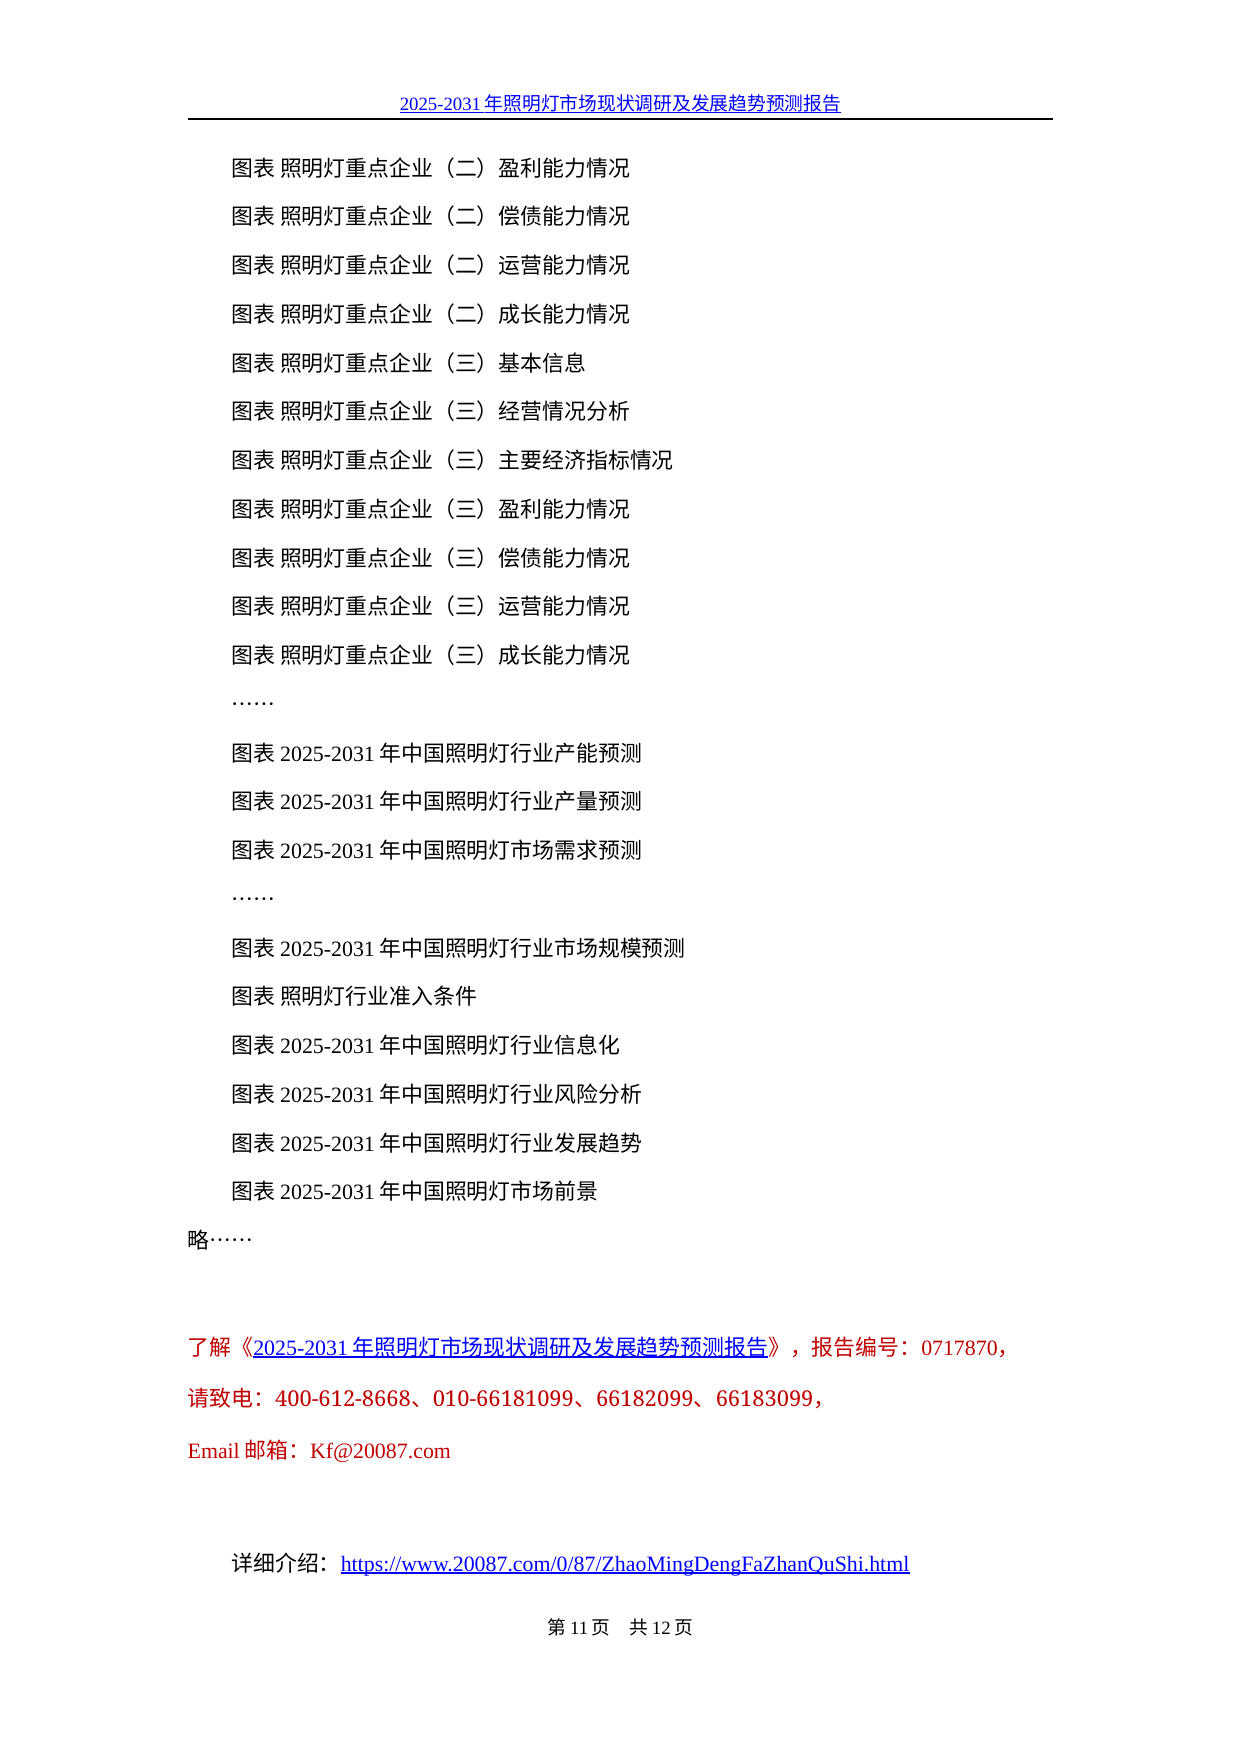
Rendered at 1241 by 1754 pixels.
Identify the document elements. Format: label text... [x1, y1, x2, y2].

text 详细介绍：https://www.20087.com/0/87/ZhaoMingDengFaZhanQuShi.html [187, 1545, 1053, 1578]
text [187, 150, 1053, 1255]
text 请致电：400-612-8668、010-66181099、66182099、66183099， [187, 1381, 1053, 1413]
text 了解《2025-2031年照明灯市场现状调研及发展趋势预测报告》，报告编号：0717870， [187, 1329, 1053, 1362]
text Email邮箱：Kf@20087.com [187, 1432, 1053, 1465]
